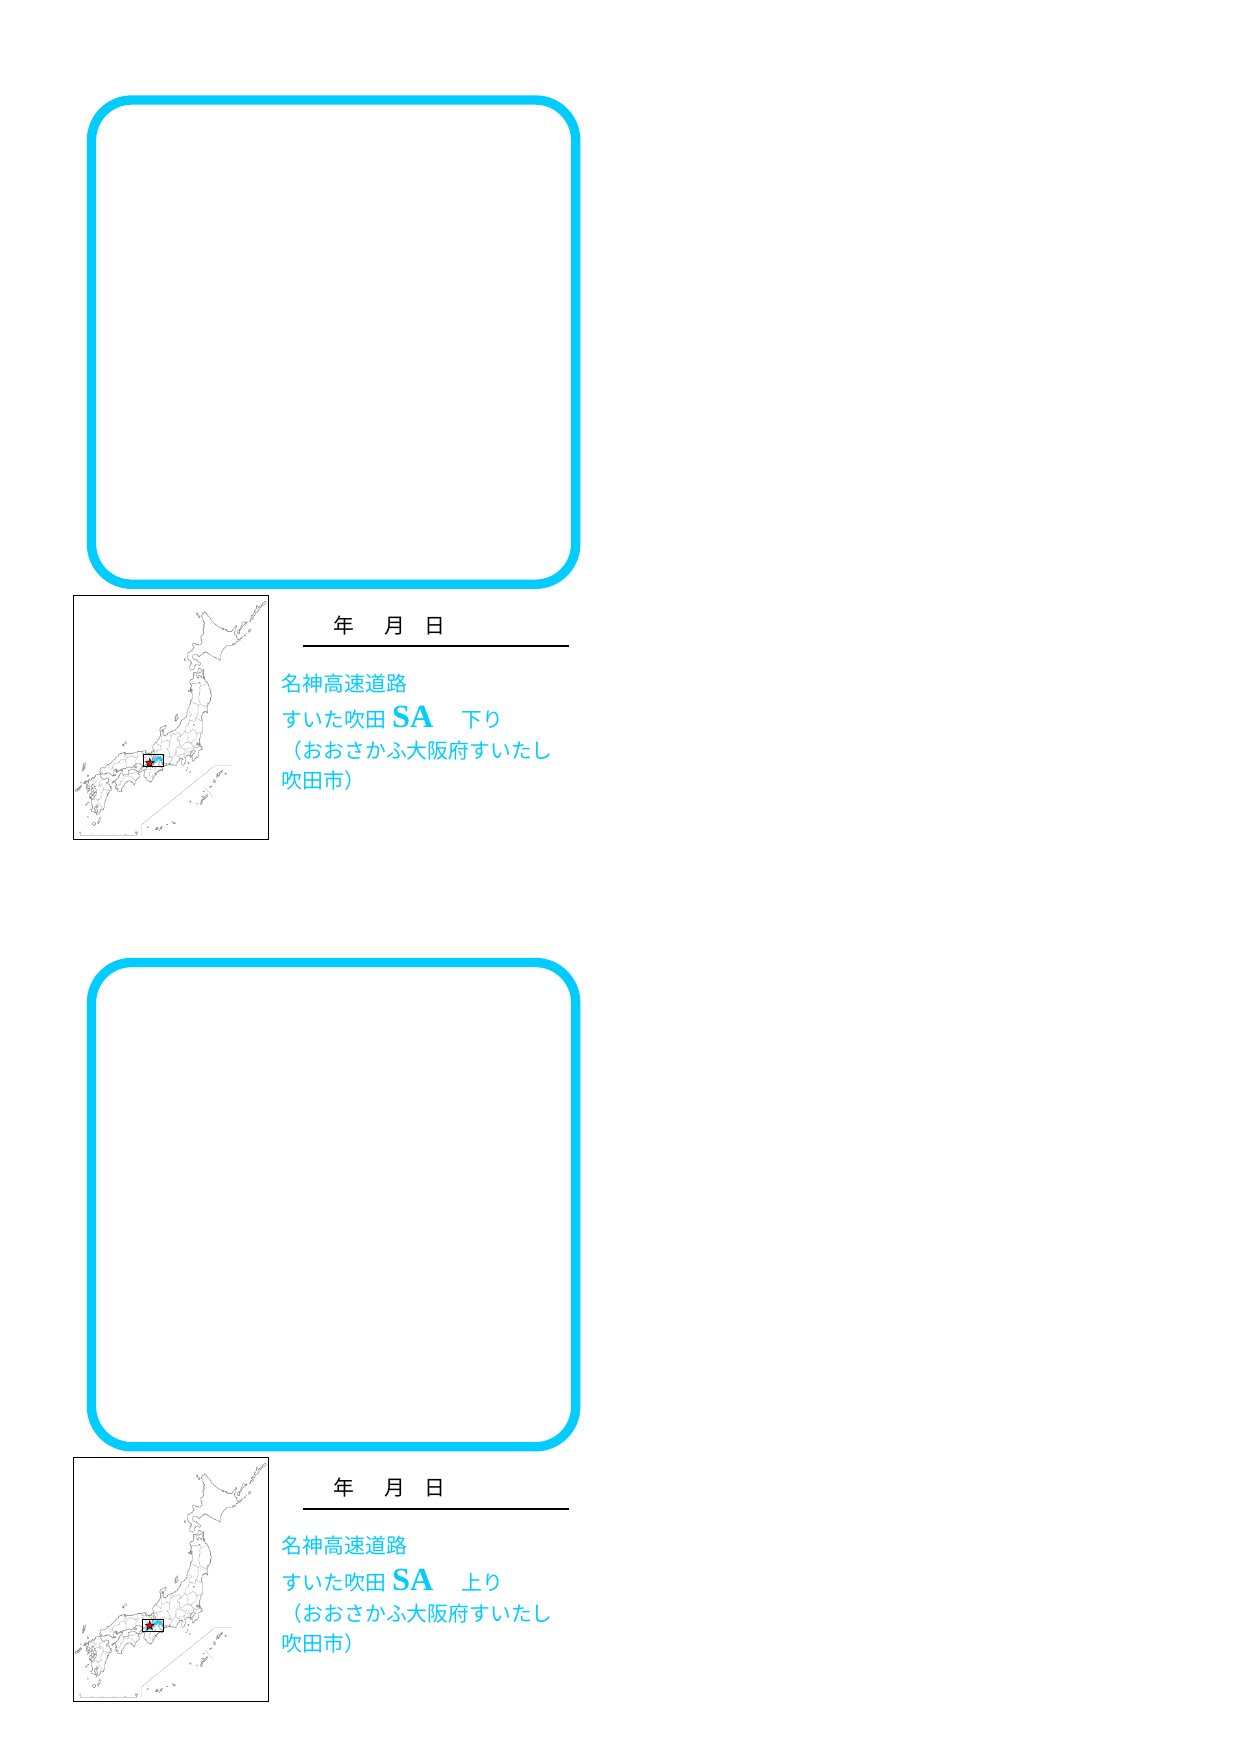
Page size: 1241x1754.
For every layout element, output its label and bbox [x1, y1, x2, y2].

picture [74, 1458, 268, 1701]
picture [74, 596, 268, 839]
